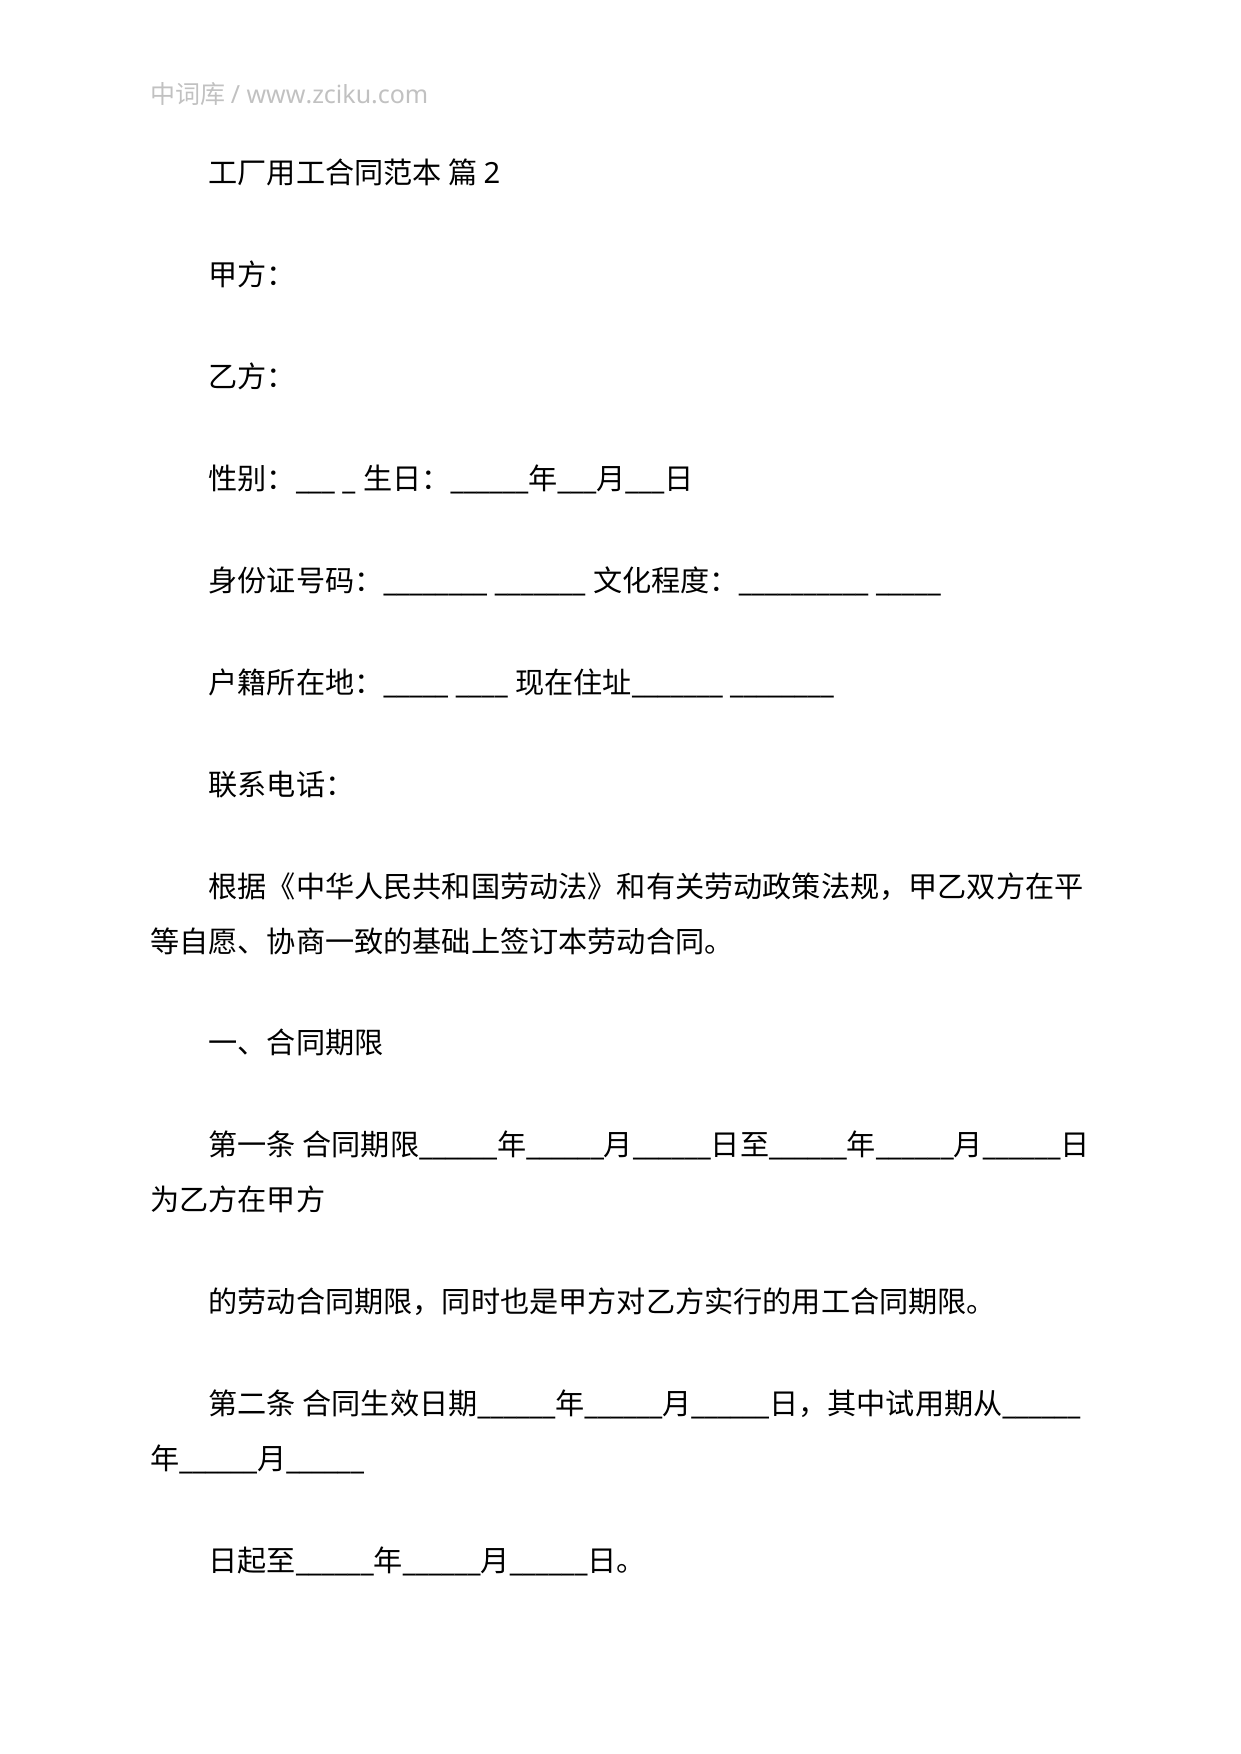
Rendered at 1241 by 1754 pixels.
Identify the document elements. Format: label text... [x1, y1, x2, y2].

text 的劳动合同期限，同时也是甲方对乙方实行的用工合同期限。 [150, 1278, 1090, 1321]
text 第二条 合同生效日期______年______月______日，其中试用期从______年______月______ [150, 1380, 1090, 1478]
text 性别：___ _ 生日：______年___月___日 [150, 456, 1090, 498]
text 甲方： [150, 252, 1090, 294]
text 乙方： [150, 354, 1090, 396]
text 第一条 合同期限______年______月______日至______年______月______日为乙方在甲方 [150, 1122, 1090, 1219]
text 联系电话： [150, 761, 1090, 804]
text 一、合同期限 [150, 1020, 1090, 1062]
text 日起至______年______月______日。 [150, 1537, 1090, 1579]
text 户籍所在地：_____ ____ 现在住址_______ ________ [150, 659, 1090, 702]
text 工厂用工合同范本 篇2 [150, 150, 1090, 192]
text 身份证号码：________ _______ 文化程度：__________ _____ [150, 557, 1090, 600]
text 根据《中华人民共和国劳动法》和有关劳动政策法规，甲乙双方在平等自愿、协商一致的基础上签订本劳动合同。 [150, 863, 1090, 960]
